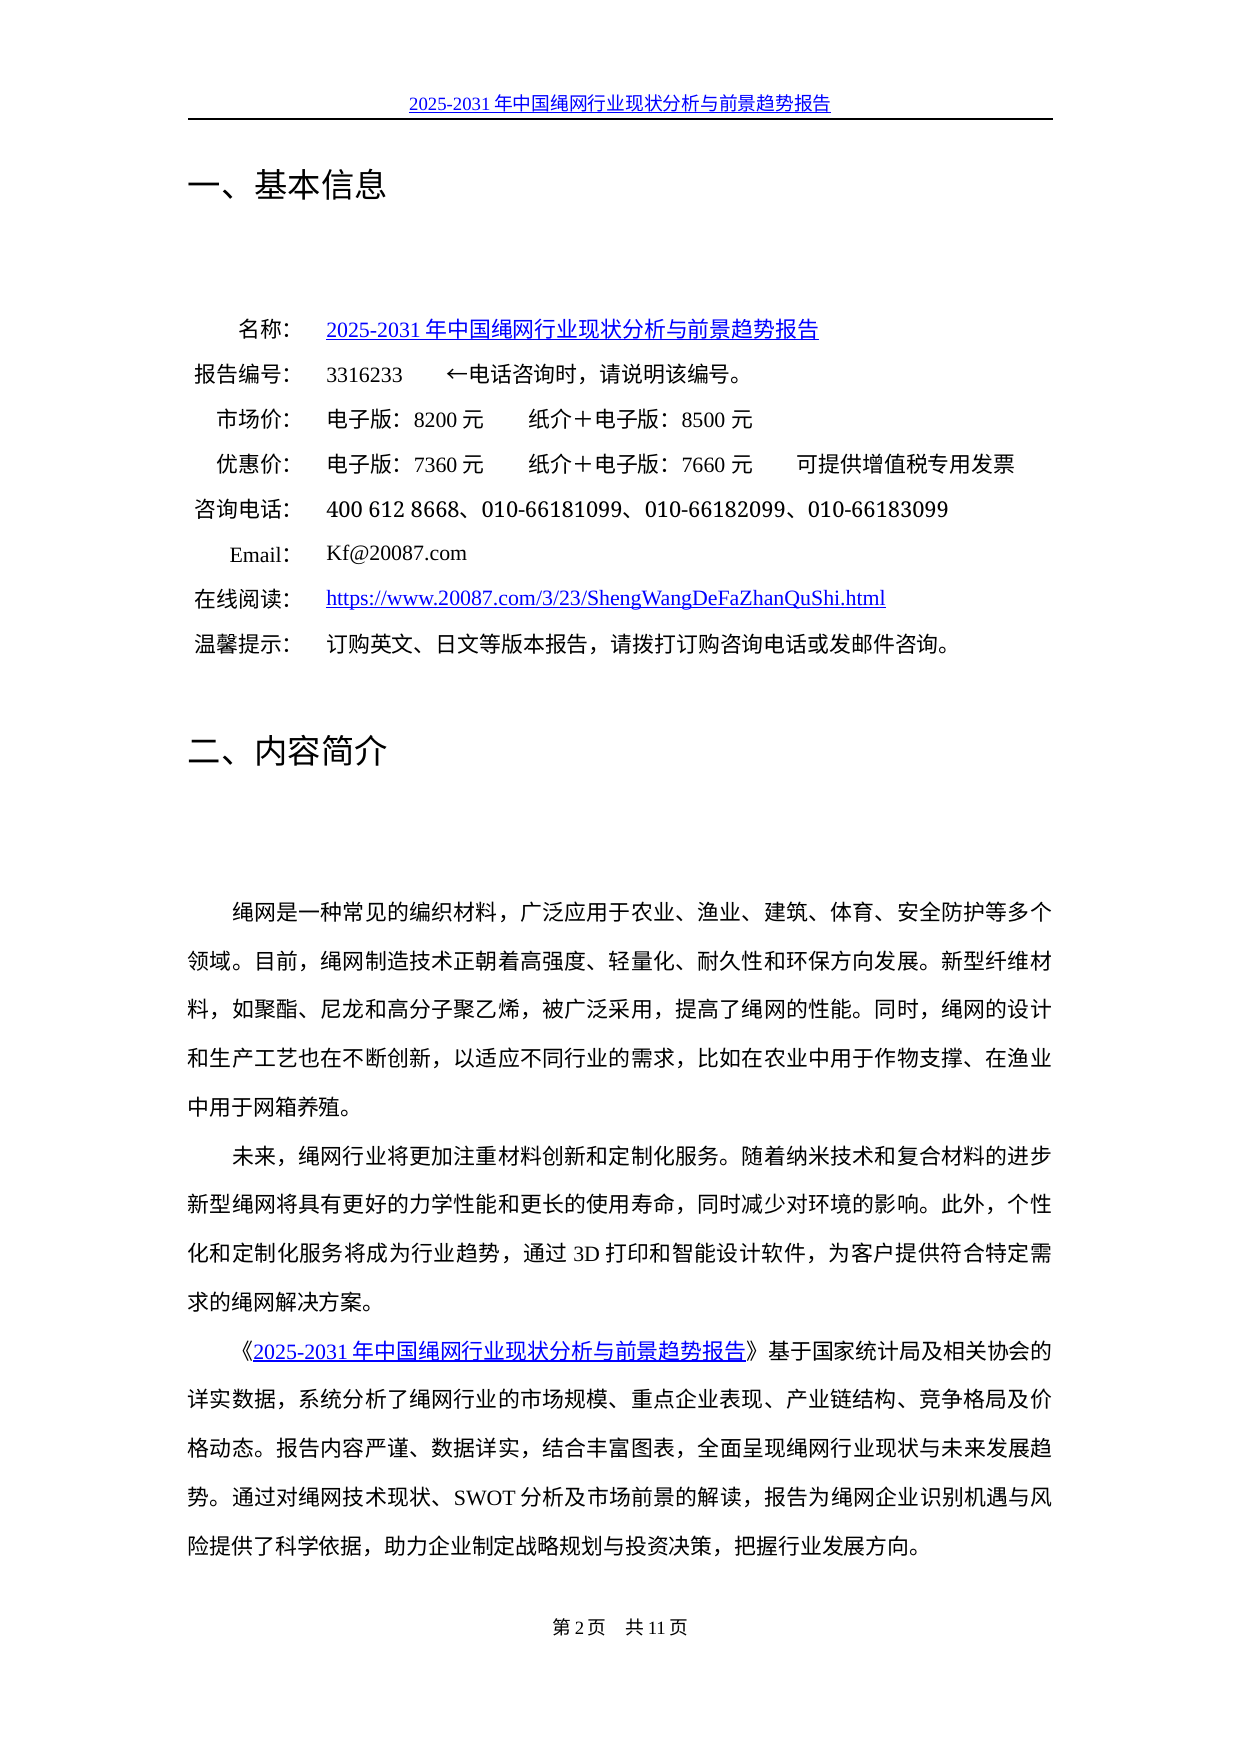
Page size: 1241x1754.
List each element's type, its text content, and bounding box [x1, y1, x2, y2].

table_cell 报告编号： [167, 357, 315, 402]
title 二、内容简介 [187, 717, 1053, 782]
table_cell 400 612 8668、010-66181099、010-66182099、010-66183099 [315, 492, 1073, 537]
table_header 2025-2031年中国绳网行业现状分析与前景趋势报告 [315, 312, 1073, 357]
table_cell 温馨提示： [167, 627, 315, 672]
table_cell Email： [167, 537, 315, 582]
table_cell 订购英文、日文等版本报告，请拨打订购咨询电话或发邮件咨询。 [315, 627, 1073, 672]
title 一、基本信息 [187, 150, 1053, 215]
table_cell 3316233 ←电话咨询时，请说明该编号。 [315, 357, 1073, 402]
table_cell 优惠价： [167, 447, 315, 492]
table_cell 电子版：8200 元 纸介＋电子版：8500 元 [315, 402, 1073, 447]
table_header 名称： [167, 312, 315, 357]
table_cell 在线阅读： [167, 582, 315, 627]
table_cell 市场价： [167, 402, 315, 447]
table_cell 电子版：7360 元 纸介＋电子版：7660 元 可提供增值税专用发票 [315, 447, 1073, 492]
table_cell Kf@20087.com [315, 537, 1073, 582]
table_cell [315, 582, 1073, 627]
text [187, 894, 1053, 1561]
table_cell 咨询电话： [167, 492, 315, 537]
